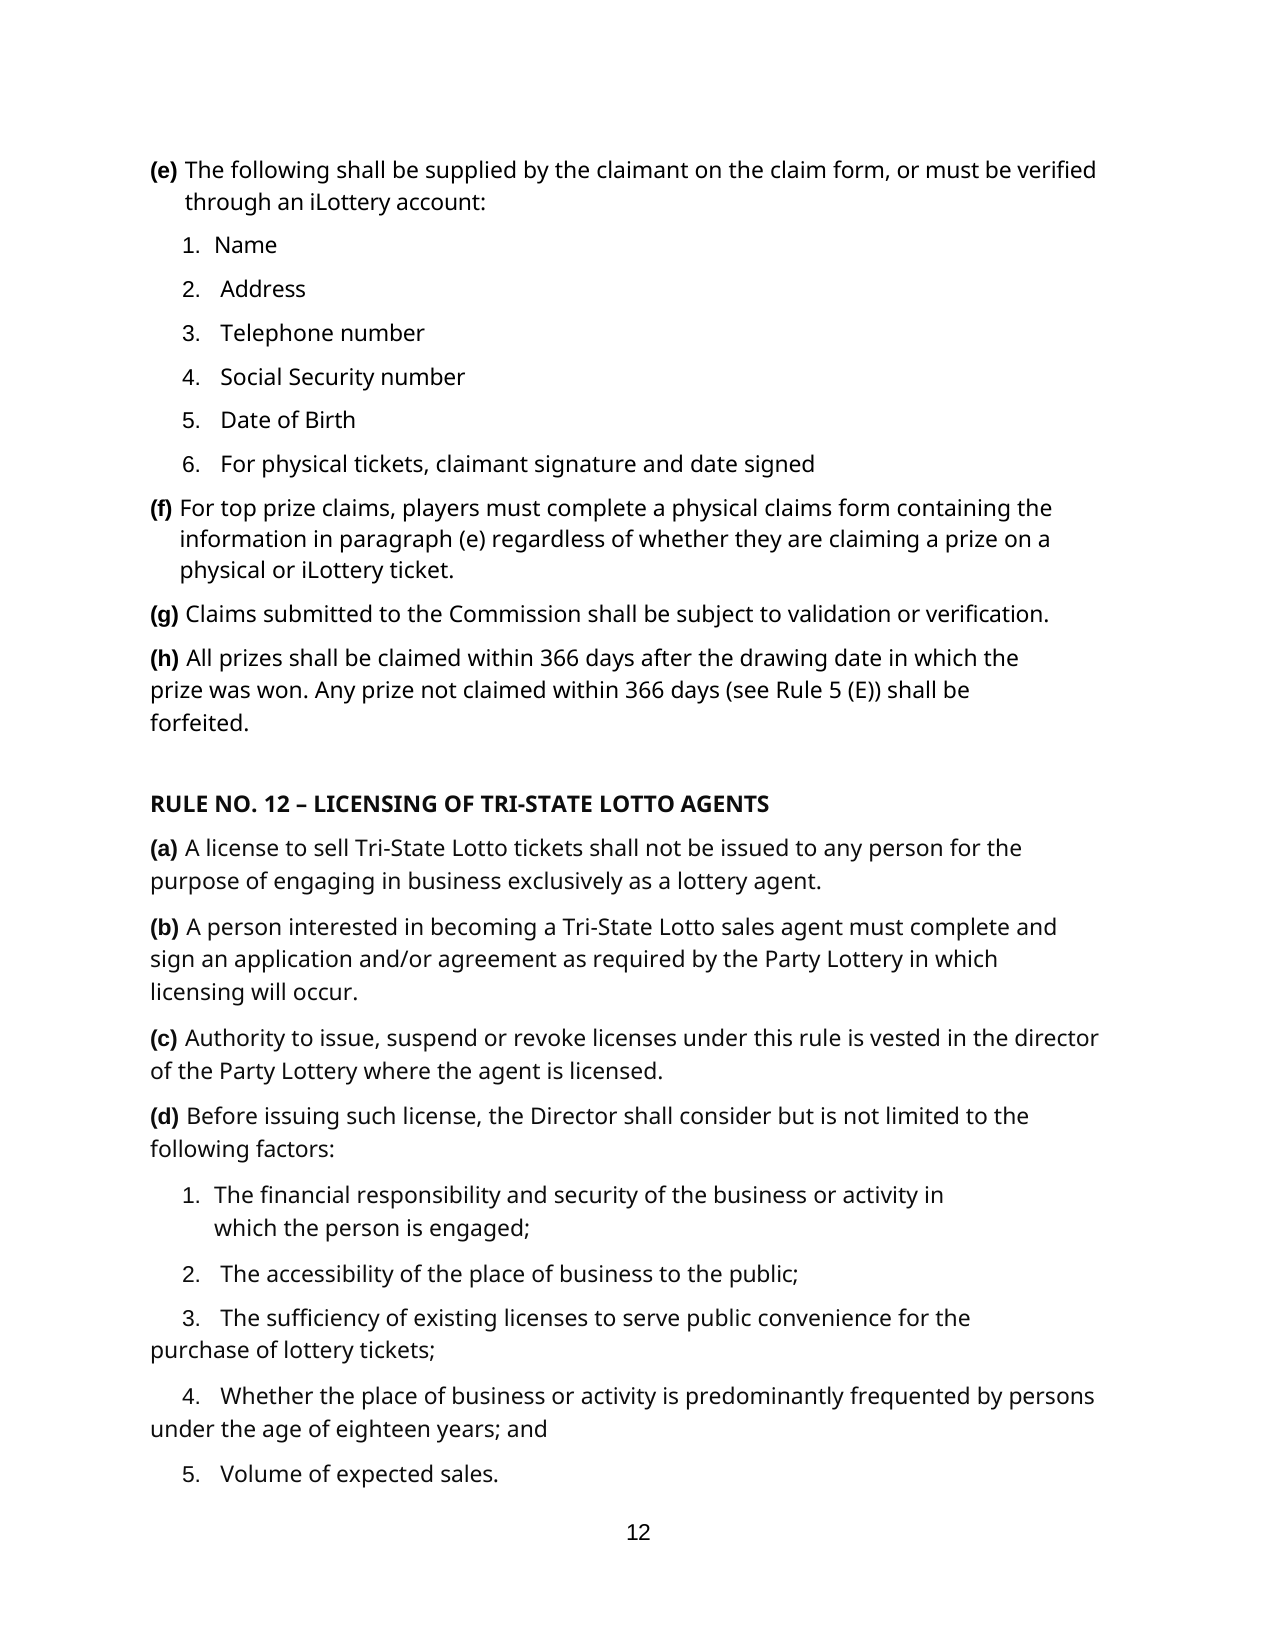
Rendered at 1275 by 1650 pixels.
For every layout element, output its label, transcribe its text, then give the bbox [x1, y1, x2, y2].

list Date of Birth [182, 404, 1139, 435]
list The financial responsibility and security of the business or activity in which the person is engaged; [182, 1179, 1004, 1243]
list Before issuing such license, the Director shall consider but is not limited to the following factors: [150, 1100, 1072, 1164]
list Whether the place of business or activity is predominantly frequented by persons under the age of eighteen years; and [150, 1379, 1104, 1444]
list Volume of expected sales. [182, 1458, 1139, 1489]
list For top prize claims, players must complete a physical claims form containing the information in paragraph (e) regardless of whether they are claiming a prize on a physical or iLottery ticket. [150, 492, 1139, 585]
list Name [182, 229, 1139, 260]
list Claims submitted to the Commission shall be subject to validation or verification. [150, 598, 1139, 629]
list Address [182, 273, 1139, 304]
list Social Security number [182, 360, 1139, 392]
list A person interested in becoming a Tri-State Lotto sales agent must complete and sign an application and/or agreement as required by the Party Lottery in which licensing will occur. [150, 911, 1089, 1007]
list The accessibility of the place of business to the public; [182, 1258, 1139, 1289]
list For physical tickets, claimant signature and date signed [182, 448, 1139, 479]
subtitle RULE NO. 12 – LICENSING OF TRI-STATE LOTTO AGENTS [150, 788, 1139, 819]
list Telephone number [182, 317, 1139, 348]
list The following shall be supplied by the claimant on the claim form, or must be verified through an iLottery account: [150, 154, 1139, 217]
list Authority to issue, suspend or revoke licenses under this rule is vested in the director of the Party Lottery where the agent is licensed. [150, 1021, 1108, 1086]
list All prizes shall be claimed within 366 days after the drawing date in which the prize was won. Any prize not claimed within 366 days (see Rule 5 (E)) shall be forfeited. [150, 642, 1072, 738]
list A license to sell Tri-State Lotto tickets shall not be issued to any person for the purpose of engaging in business exclusively as a lottery agent. [150, 832, 1094, 896]
list The sufficiency of existing licenses to serve public convenience for the purchase of lottery tickets; [150, 1301, 1058, 1366]
